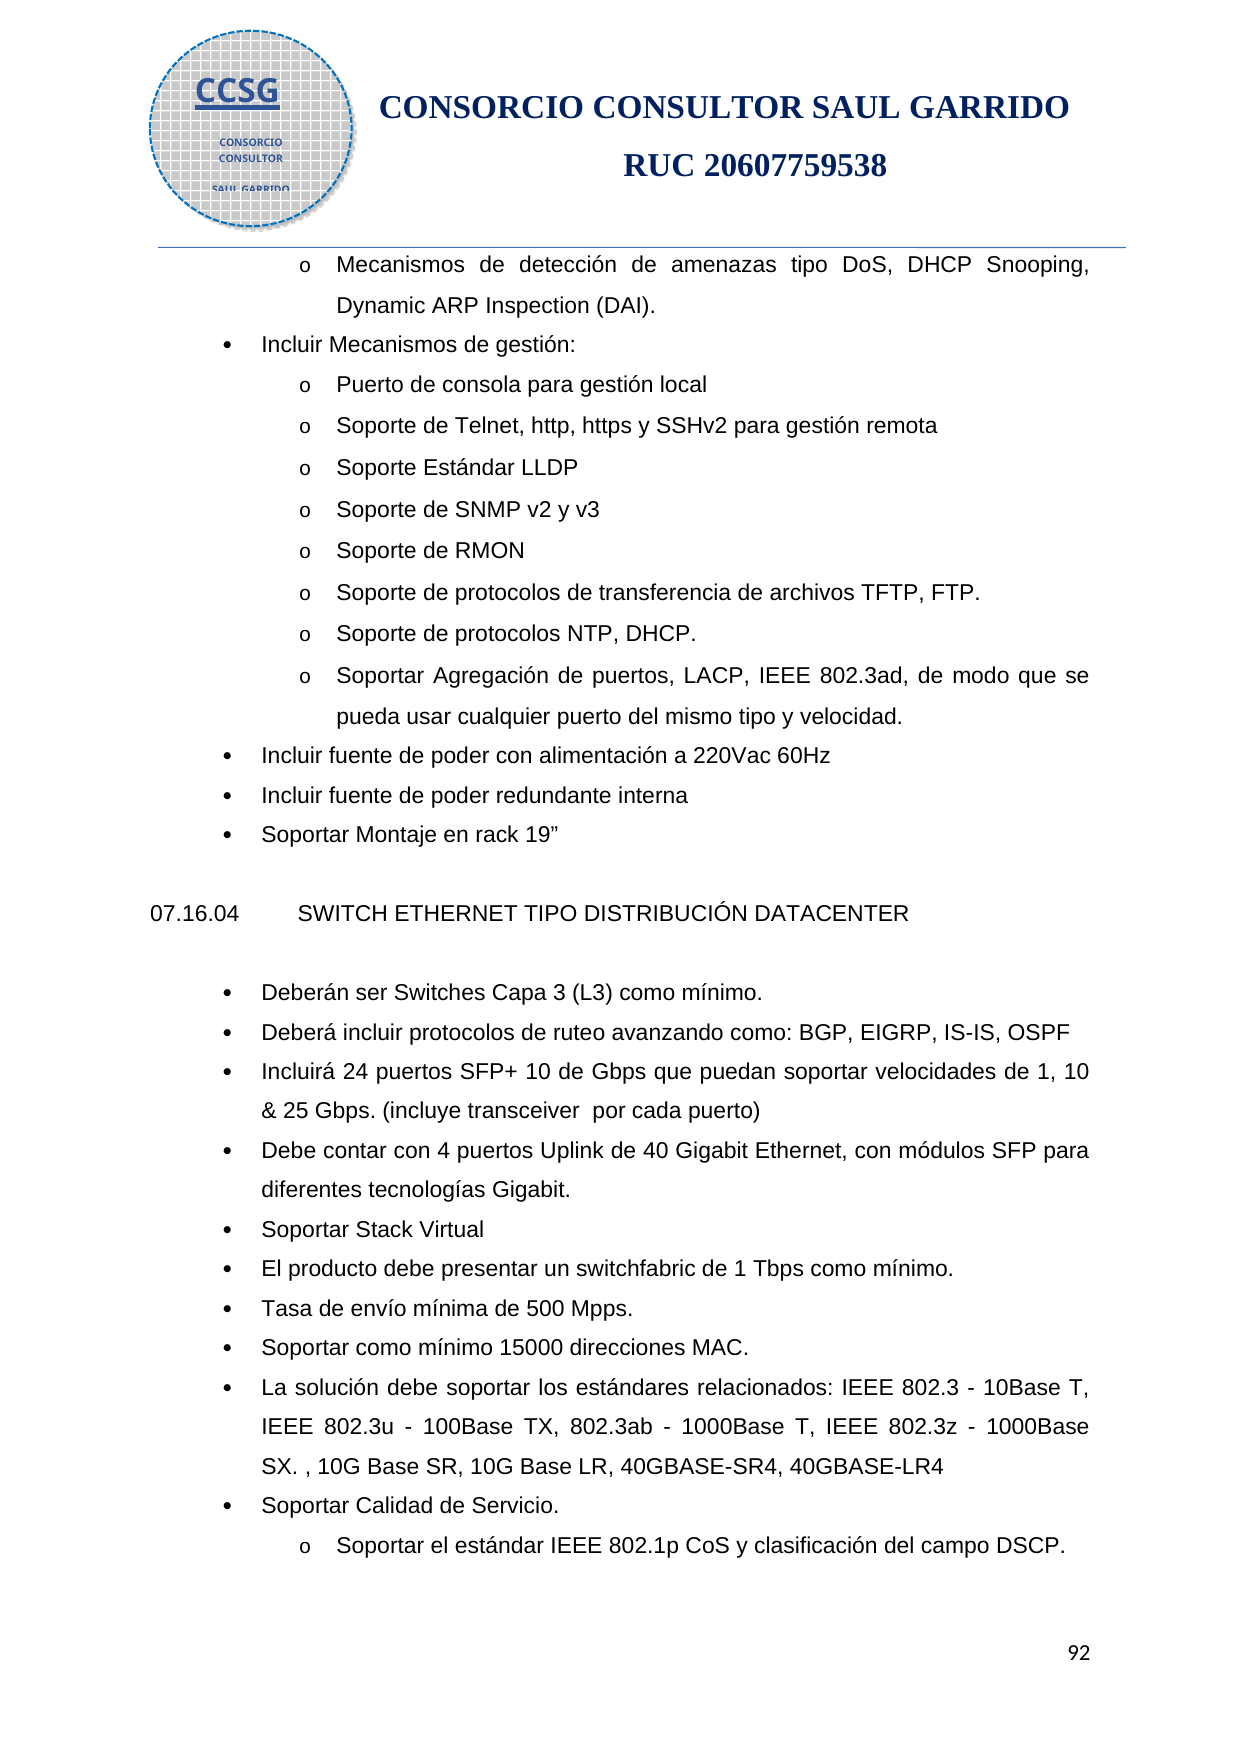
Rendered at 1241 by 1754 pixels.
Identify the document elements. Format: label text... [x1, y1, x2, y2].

list El producto debe presentar un switchfabric de 1 Tbps como mínimo. [224, 1255, 1090, 1282]
list Incluir Mecanismos de gestión: [224, 331, 1090, 358]
list Soporte Estándar LLDP [299, 454, 1090, 482]
list Soporte de protocolos de transferencia de archivos TFTP, FTP. [299, 579, 1090, 606]
list La solución debe soportar los estándares relacionados: IEEE 802.3 - 10Base T, IEEE 802.3u - 100Base TX, 802.3ab - 1000Base T, IEEE 802.3z - 1000Base SX. , 10G Base SR, 10G Base LR, 40GBASE-SR4, 40GBASE-LR4 [224, 1374, 1090, 1479]
list Tasa de envío mínima de 500 Mpps. [224, 1295, 1090, 1321]
picture [150, 30, 352, 227]
list Debe contar con 4 puertos Uplink de 40 Gigabit Ethernet, con módulos SFP para diferentes tecnologías Gigabit. [224, 1137, 1090, 1203]
list Soportar Montaje en rack [224, 821, 1090, 847]
list Soporte de RMON [299, 537, 1090, 565]
list Soporte de Telnet, http, https y SSHv2 para gestión remota [299, 412, 1090, 440]
list Deberán ser Switches Capa 3 (L3) como mínimo. [224, 979, 1090, 1005]
subtitle 07.16.04 SWITCH ETHERNET TIPO DISTRIBUCIÓN DATACENTER [150, 900, 1090, 926]
list Soportar el estándar IEEE 802.1p CoS y clasificación del campo DSCP. [299, 1532, 1090, 1559]
list Incluir fuente de poder con alimentación a 220Vac 60Hz [224, 742, 1090, 768]
list Soportar Calidad de Servicio. [224, 1492, 1090, 1518]
list Soportar Agregación de puertos, LACP, IEEE 802.3ad, de modo que se pueda usar cualquier puerto del mismo tipo y velocidad. [299, 662, 1090, 729]
list Soportar como mínimo 15000 direcciones MAC. [224, 1334, 1090, 1361]
list Soporte de SNMP v2 y v3 [299, 496, 1090, 523]
list Deberá incluir protocolos de ruteo avanzando como: BGP, EIGRP, IS-IS, OSPF [224, 1018, 1090, 1045]
list Soporte de protocolos NTP, DHCP. [299, 620, 1090, 648]
list Soportar Stack Virtual [224, 1216, 1090, 1242]
list Incluir fuente de poder redundante interna [224, 782, 1090, 808]
list Mecanismos de detección de amenazas tipo DoS, DHCP Snooping, Dynamic ARP Inspection (DAI). [299, 251, 1090, 318]
list Puerto de consola para gestión local [299, 371, 1090, 398]
list Incluirá 24 puertos SFP+ 10 de Gbps que puedan soportar velocidades de 1, 10 & 25 Gbps. (incluye transceiver por cada puerto) [224, 1058, 1090, 1124]
